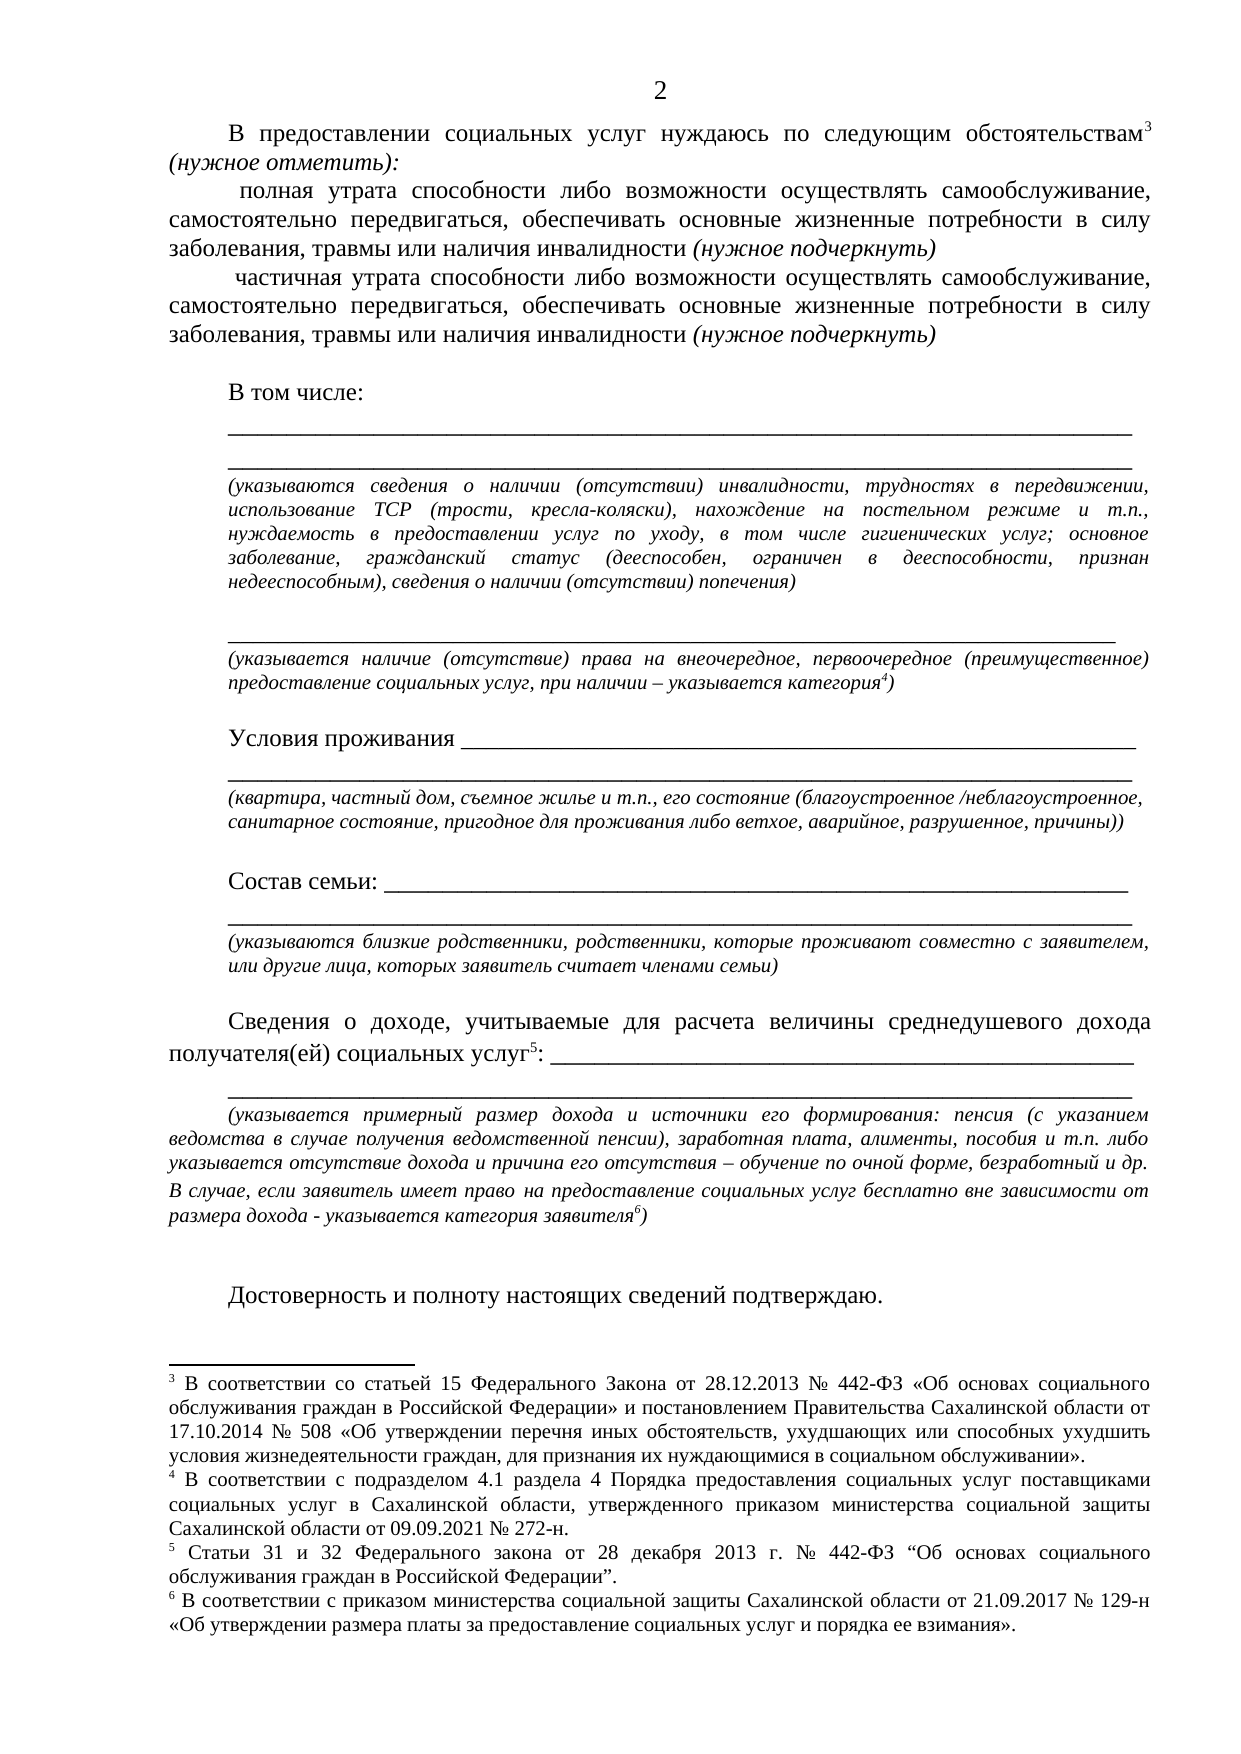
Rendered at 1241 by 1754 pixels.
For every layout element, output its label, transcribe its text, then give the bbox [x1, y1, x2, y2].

text Условия проживания ______________________________________________________ [228, 723, 1152, 751]
text ______________________________________________________________ [169, 895, 1152, 929]
text (квартира, частный дом, съемное жилье и т.п., его состояние (благоустроенное /неблагоустроенное, санитарное состояние, пригодное для проживания либо ветхое, аварийное, разрушенное, причины)) [228, 785, 1152, 833]
text (указываются близкие родственники, родственники, которые проживают совместно с заявителем, или другие лица, которых заявитель считает членами семьи) [228, 929, 1152, 977]
text ⁯ полная утрата способности либо возможности осуществлять самообслуживание, самостоятельно передвигаться, обеспечивать основные жизненные потребности в силу заболевания, травмы или наличия инвалидности (нужное подчеркнуть) [169, 176, 1152, 262]
text _______________________________________________________________________ [228, 617, 1152, 646]
text В предоставлении социальных услуг нуждаюсь по следующим обстоятельствам (нужное отметить): [169, 118, 1152, 176]
text ______________________________________________________________ [169, 1068, 1152, 1102]
text ______________________________________________________________ [169, 406, 1152, 439]
text Достоверность и полноту настоящих сведений подтверждаю. [228, 1280, 1152, 1309]
text ______________________________________________________________ [169, 439, 1152, 473]
text ______________________________________________________________ [169, 751, 1152, 785]
text (указываются сведения о наличии (отсутствии) инвалидности, трудностях в передвижении, использование ТСР (трости, кресла-коляски), нахождение на постельном режиме и т.п., нуждаемость в предоставлении услуг по уходу, в том числе гигиенических услуг; основное заболевание, гражданский статус (дееспособен, ограничен в дееспособности, признан недееспособным), сведения о наличии (отсутствии) попечения) [228, 473, 1152, 593]
text Состав семьи: ___________________________________________________ [169, 862, 1152, 895]
text ⁯ частичная утрата способности либо возможности осуществлять самообслуживание, самостоятельно передвигаться, обеспечивать основные жизненные потребности в силу заболевания, травмы или наличия инвалидности (нужное подчеркнуть) [169, 262, 1152, 348]
text В том числе: [169, 377, 1152, 406]
text Сведения о доходе, учитываемые для расчета величины среднедушевого дохода получателя(ей) социальных услуг: ________________________________________ [169, 1006, 1152, 1068]
text (указывается примерный размер дохода и источники его формирования: пенсия (с указанием ведомства в случае получения ведомственной пенсии), заработная плата, алименты, пособия и т.п. либо указывается отсутствие дохода и причина его отсутствия – обучение по очной форме, безработный и др. В случае, если заявитель имеет право на предоставление социальных услуг бесплатно вне зависимости от размера дохода - указывается категория заявителя) [169, 1102, 1152, 1227]
text (указывается наличие (отсутствие) права на внеочередное, первоочередное (преимущественное) предоставление социальных услуг, при наличии – указывается категория) [228, 646, 1152, 694]
